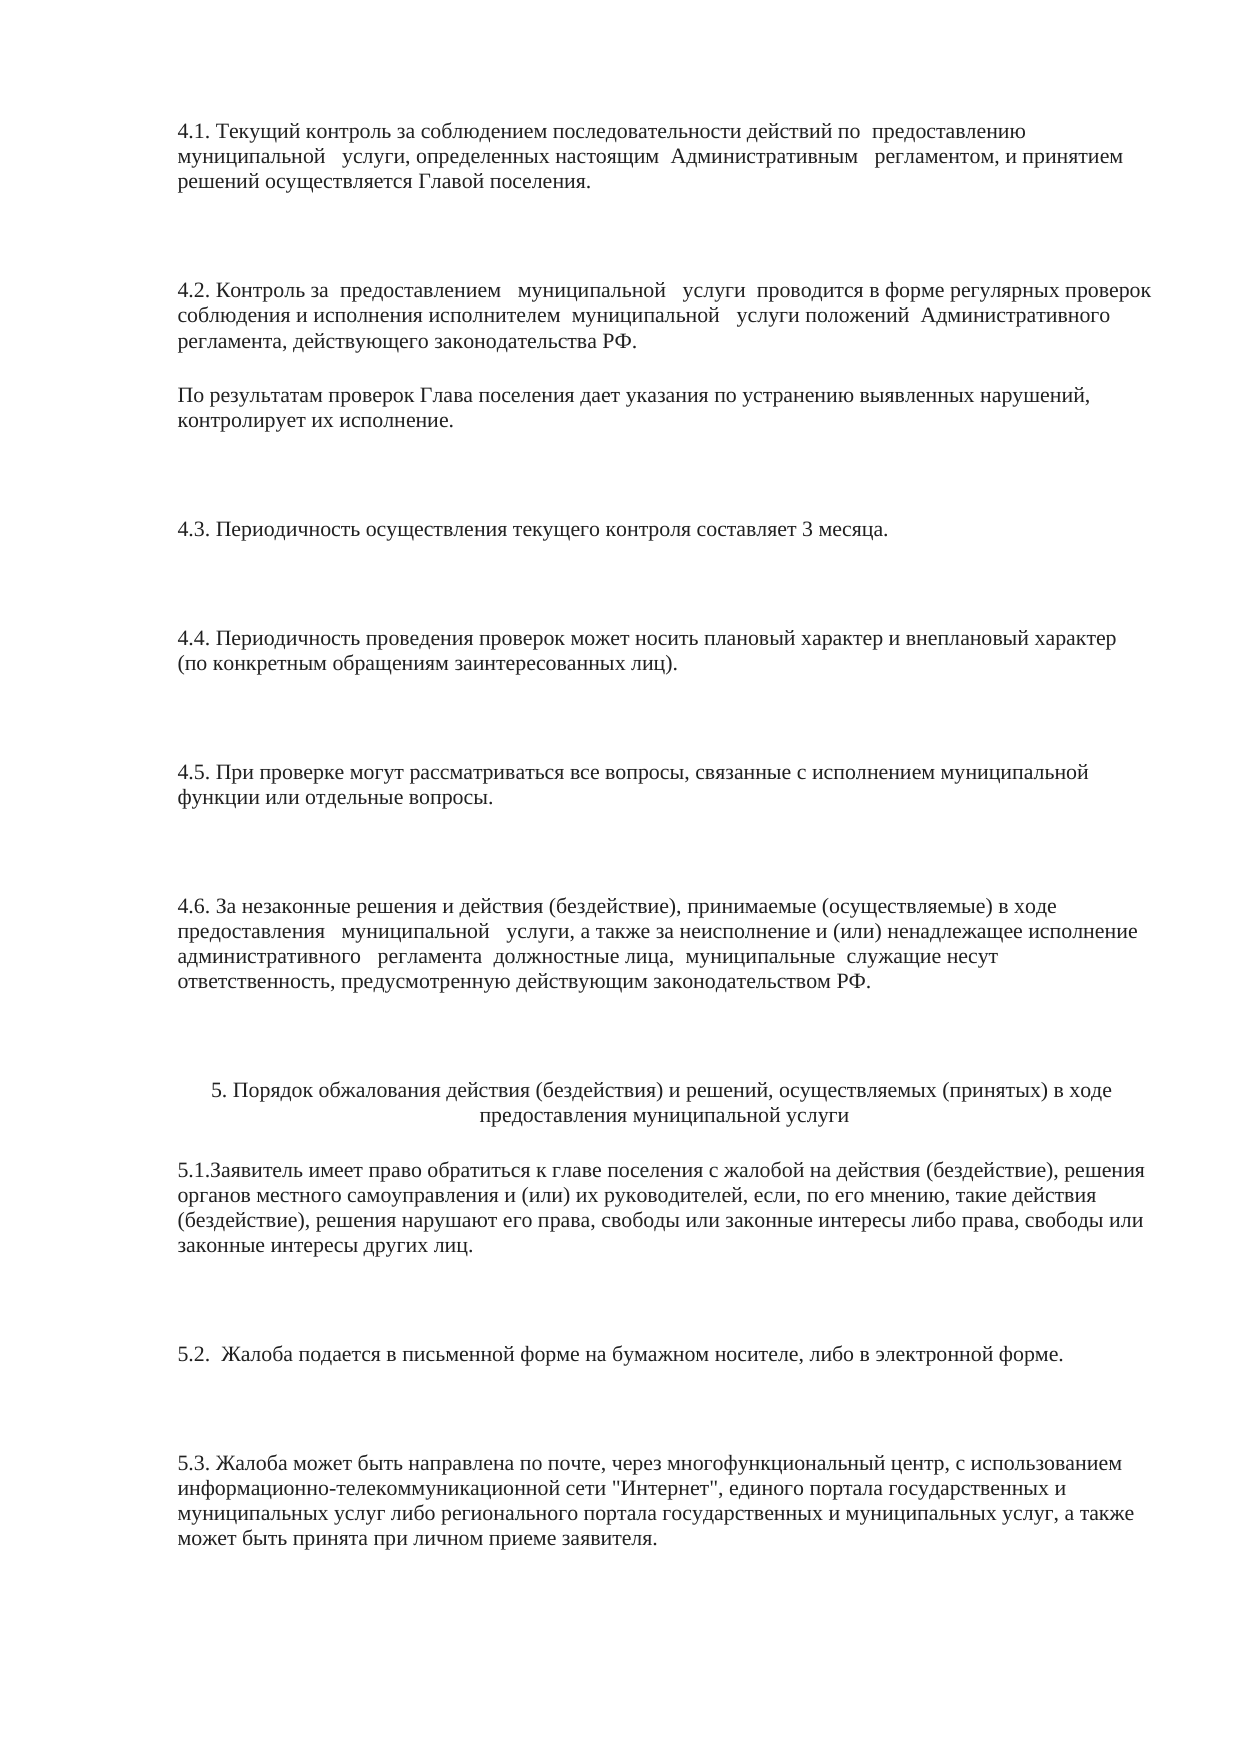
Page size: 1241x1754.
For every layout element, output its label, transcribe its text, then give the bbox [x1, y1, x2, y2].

text 4.3. Периодичность осуществления текущего контроля составляет 3 месяца. [177, 516, 1152, 541]
text 4.5. При проверке могут рассматриваться все вопросы, связанные с исполнением муниципальной функции или отдельные вопросы. [177, 759, 1152, 809]
text 5.2. Жалоба подается в письменной форме на бумажном носителе, либо в электронной форме. [177, 1341, 1152, 1366]
text 4.2. Контроль за предоставлением муниципальной услуги проводится в форме регулярных проверок соблюдения и исполнения исполнителем муниципальной услуги положений Административного регламента, действующего законодательства РФ. [177, 277, 1152, 353]
text По результатам проверок Глава поселения дает указания по устранению выявленных нарушений, контролирует их исполнение. [177, 382, 1152, 432]
text 5. Порядок обжалования действия (бездействия) и решений, осуществляемых (принятых) в ходе предоставления муниципальной услуги [177, 1077, 1152, 1127]
text 5.1.Заявитель имеет право обратиться к главе поселения с жалобой на действия (бездействие), решения органов местного самоуправления и (или) их руководителей, если, по его мнению, такие действия (бездействие), решения нарушают его права, свободы или законные интересы либо права, свободы или законные интересы других лиц. [177, 1157, 1152, 1257]
text 4.1. Текущий контроль за соблюдением последовательности действий по предоставлению муниципальной услуги, определенных настоящим Административным регламентом, и принятием решений осуществляется Главой поселения. [177, 118, 1152, 194]
text 4.4. Периодичность проведения проверок может носить плановый характер и внеплановый характер (по конкретным обращениям заинтересованных лиц). [177, 625, 1152, 675]
text 5.3. Жалоба может быть направлена по почте, через многофункциональный центр, с использованием информационно-телекоммуникационной сети "Интернет", единого портала государственных и муниципальных услуг либо регионального портала государственных и муниципальных услуг, а также может быть принята при личном приеме заявителя. [177, 1450, 1152, 1551]
text 4.6. За незаконные решения и действия (бездействие), принимаемые (осуществляемые) в ходе предоставления муниципальной услуги, а также за неисполнение и (или) ненадлежащее исполнение административного регламента должностные лица, муниципальные служащие несут ответственность, предусмотренную действующим законодательством РФ. [177, 893, 1152, 993]
